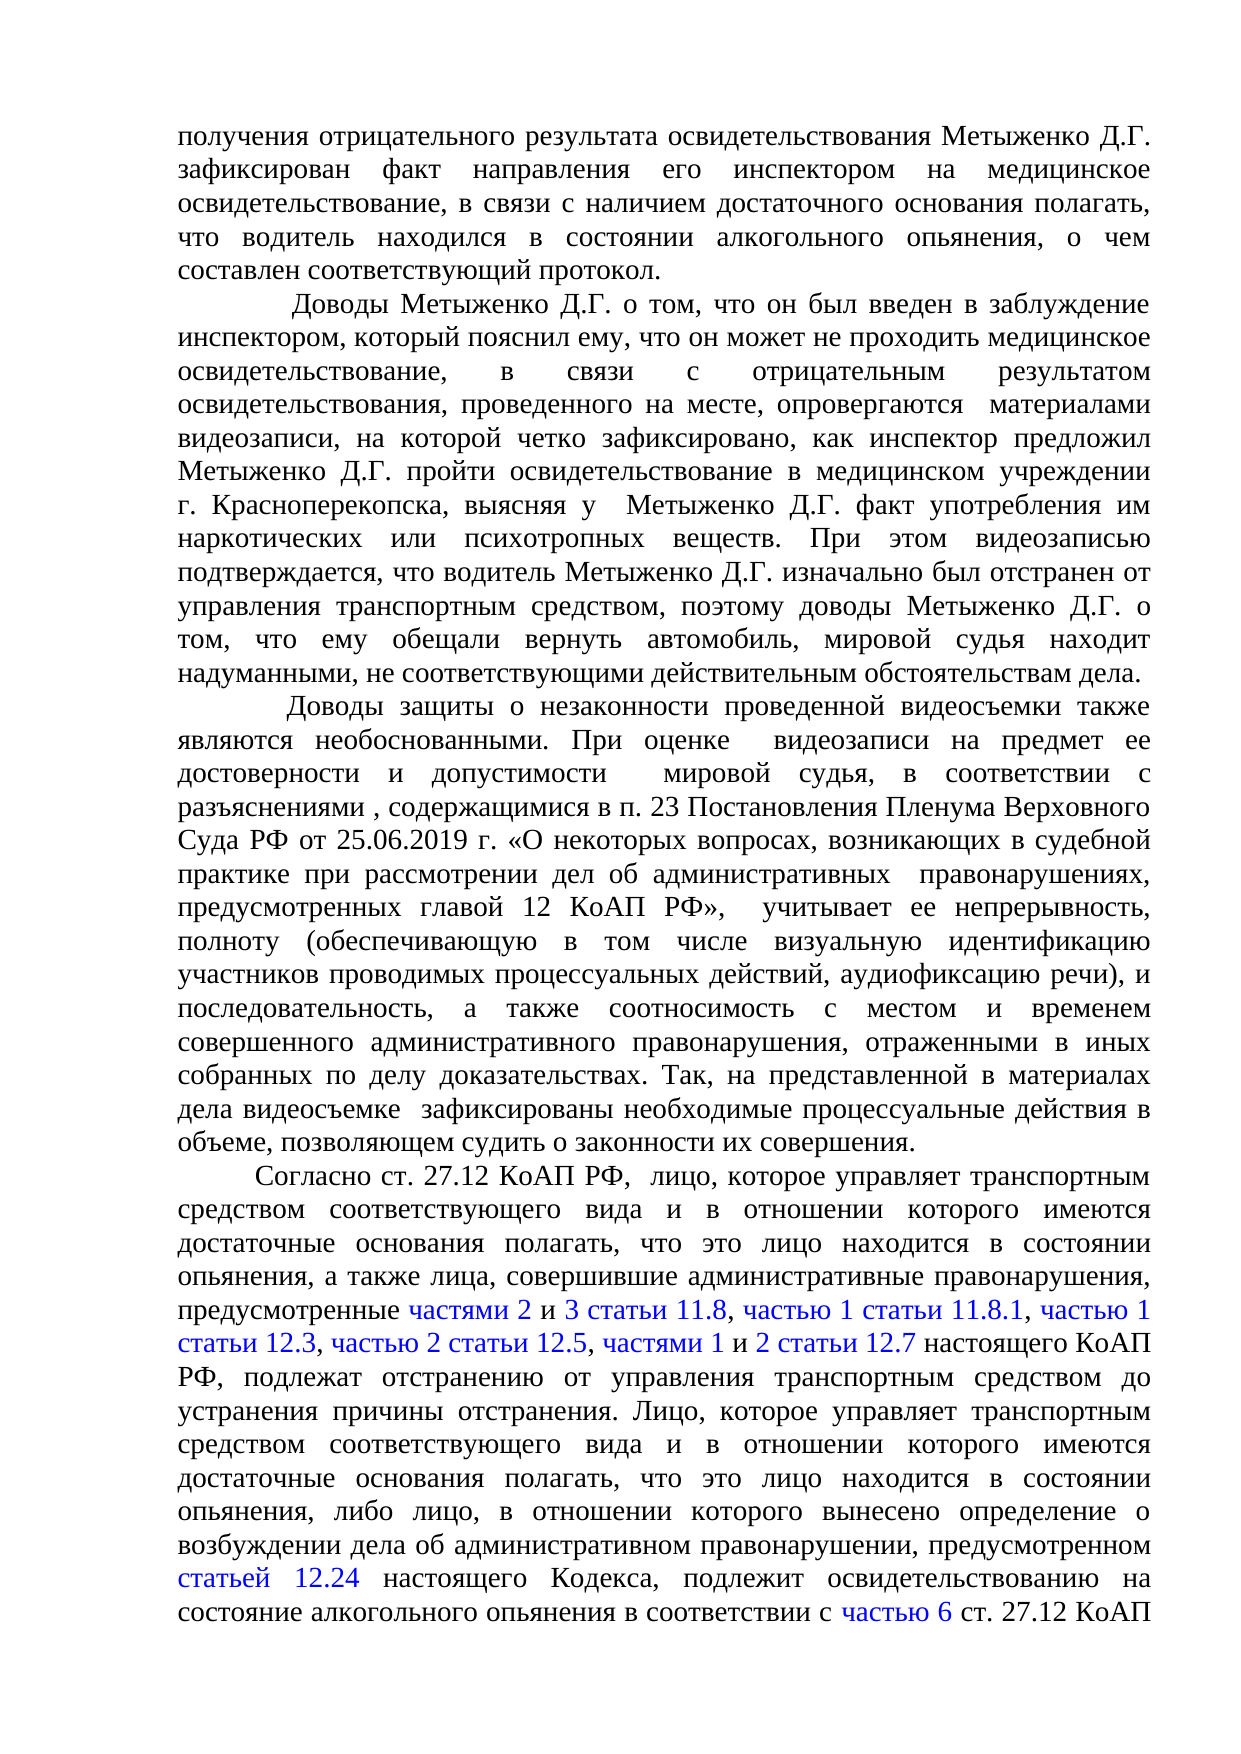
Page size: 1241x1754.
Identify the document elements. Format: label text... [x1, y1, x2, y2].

text Доводы Метыженко Д.Г. о том, что он был введен в заблуждение инспектором, который пояснил ему, что он может не проходить медицинское освидетельствование, в связи с отрицательным результатом освидетельствования, проведенного на месте, опровергаются материалами видеозаписи, на которой четко зафиксировано, как инспектор предложил Метыженко Д.Г. пройти освидетельствование в медицинском учреждении г. Красноперекопска, выясняя у Метыженко Д.Г. факт употребления им наркотических или психотропных веществ. При этом видеозаписью подтверждается, что водитель Метыженко Д.Г. изначально был отстранен от управления транспортным средством, поэтому доводы Метыженко Д.Г. о том, что ему обещали вернуть автомобиль, мировой судья находит надуманными, не соответствующими действительным обстоятельствам дела. [177, 286, 1152, 688]
text Доводы защиты о незаконности проведенной видеосъемки также являются необоснованными. При оценке видеозаписи на предмет ее достоверности и допустимости мировой судья, в соответствии с разъяснениями , содержащимися в п. 23 Постановления Пленума Верховного Суда РФ от 25.06.2019 г. «О некоторых вопросах, возникающих в судебной практике при рассмотрении дел об административных правонарушениях, предусмотренных главой 12 КоАП РФ», учитывает ее непрерывность, полноту (обеспечивающую в том числе визуальную идентификацию участников проводимых процессуальных действий, аудиофиксацию речи), и последовательность, а также соотносимость с местом и временем совершенного административного правонарушения, отраженными в иных собранных по делу доказательствах. Так, на представленной в материалах дела видеосъемке зафиксированы необходимые процессуальные действия в объеме, позволяющем судить о законности их совершения. [177, 688, 1152, 1158]
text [177, 1158, 1152, 1627]
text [177, 118, 1152, 286]
